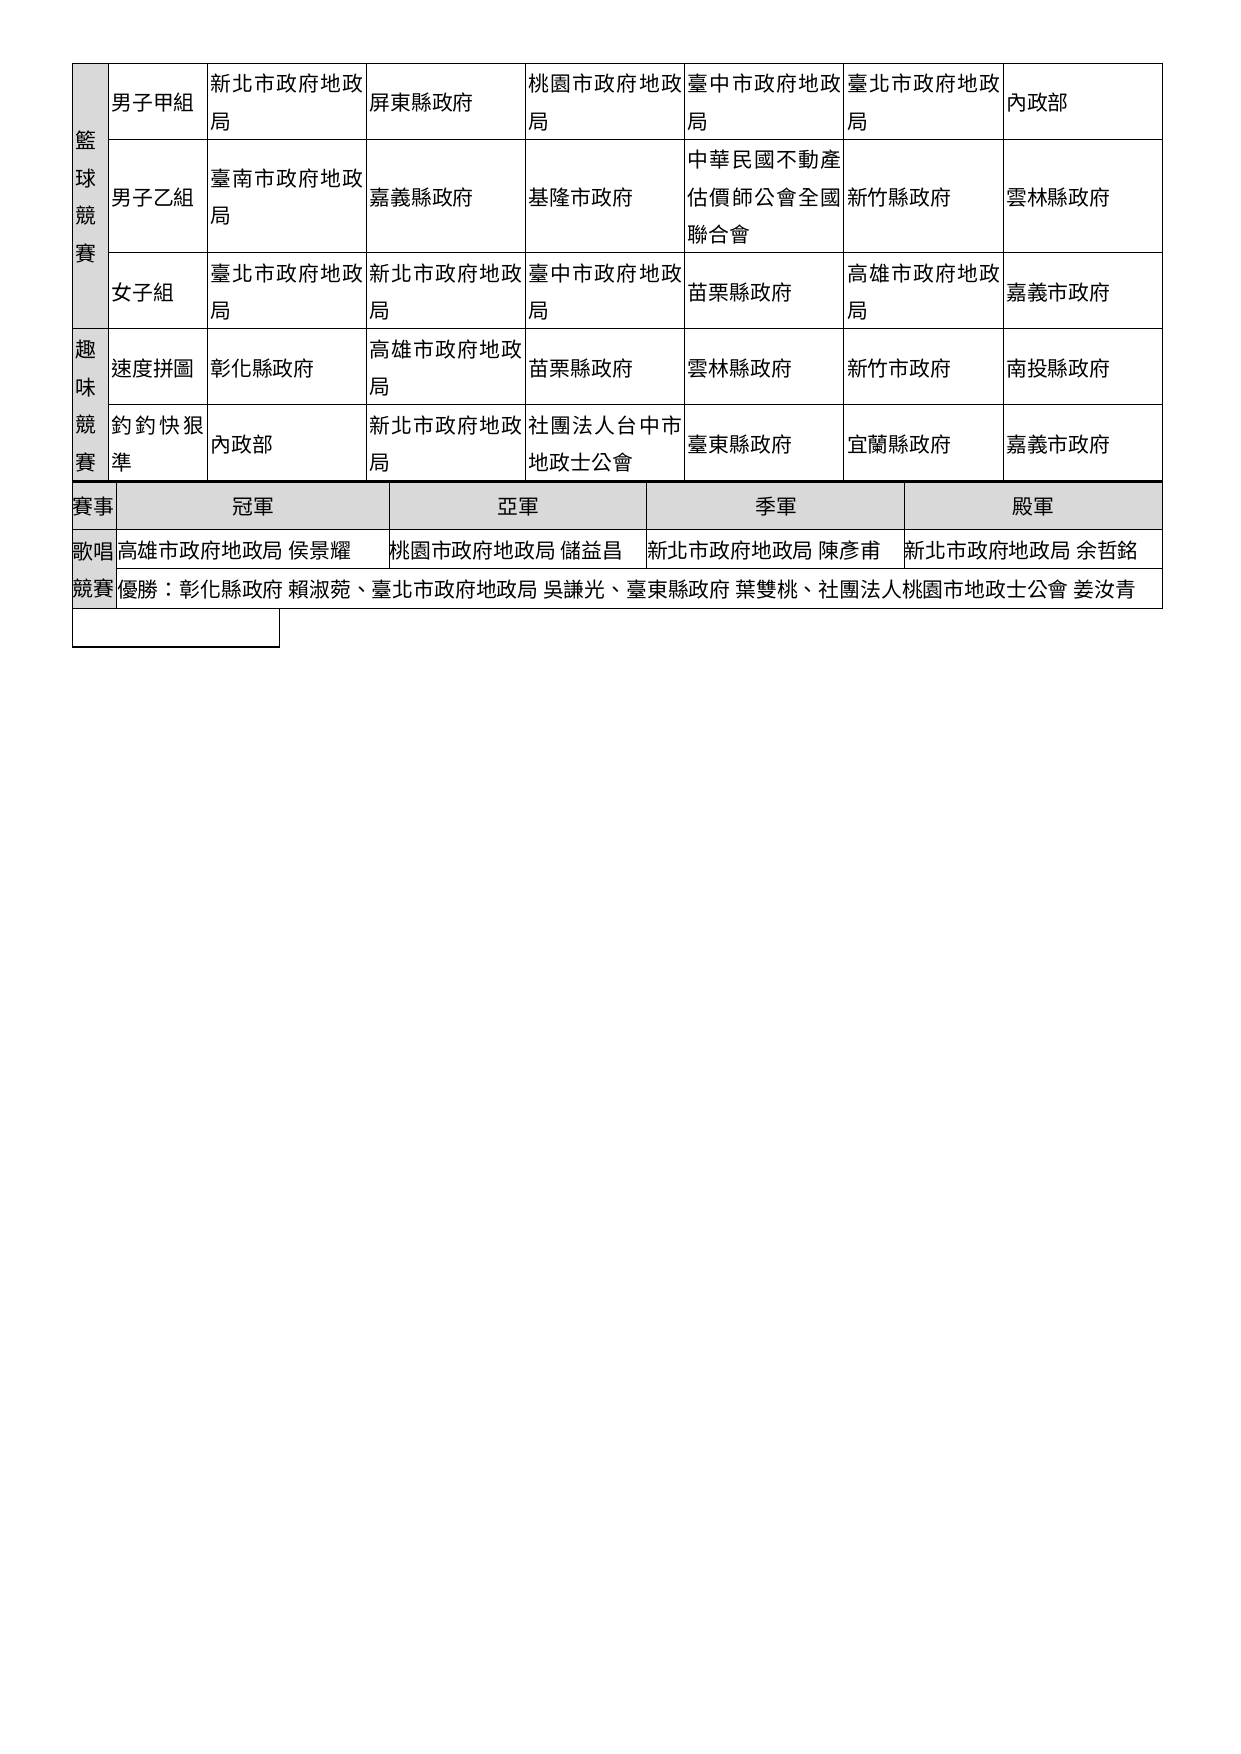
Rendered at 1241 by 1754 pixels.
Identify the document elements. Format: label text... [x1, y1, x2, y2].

table_cell 臺中市政府地政局 [526, 253, 684, 328]
table_cell 新北市政府地政局 余哲銘 [905, 530, 1162, 568]
table_header 冠軍 [117, 483, 389, 529]
table_cell 桃園市政府地政局 儲益昌 [390, 530, 646, 568]
table_cell 基隆市政府 [526, 140, 684, 252]
table_cell 籃球競賽 [73, 64, 108, 328]
table_cell 彰化縣政府 [208, 329, 366, 404]
table_cell 新竹市政府 [844, 329, 1003, 404]
table_cell 高雄市政府地政局 [844, 253, 1003, 328]
table_header 季軍 [647, 483, 904, 529]
table_header 賽事 [73, 483, 116, 529]
table_cell 苗栗縣政府 [526, 329, 684, 404]
table_cell 嘉義縣政府 [367, 140, 525, 252]
table_cell 新竹縣政府 [844, 140, 1003, 252]
table_cell 社團法人台中市地政士公會 [526, 405, 684, 480]
table_cell 臺中市政府地政局 [685, 64, 843, 139]
table_cell 新北市政府地政局 陳彥甫 [647, 530, 904, 568]
table_cell 宜蘭縣政府 [844, 405, 1003, 480]
table_cell 雲林縣政府 [685, 329, 843, 404]
table_cell 高雄市政府地政局 [367, 329, 525, 404]
table_cell 男子乙組 [109, 140, 207, 252]
table_cell 趣味競賽 [73, 329, 108, 480]
table_cell 內政部 [208, 405, 366, 480]
table_cell 內政部 [1004, 64, 1162, 139]
table_cell 臺北市政府地政局 [208, 253, 366, 328]
table_cell 釣釣快狠準 [109, 405, 207, 480]
table_header 殿軍 [905, 483, 1162, 529]
table_cell 南投縣政府 [1004, 329, 1162, 404]
table_cell 男子甲組 [109, 64, 207, 139]
table_cell 新北市政府地政局 [367, 405, 525, 480]
table_cell 女子組 [109, 253, 207, 328]
table_cell 雲林縣政府 [1004, 140, 1162, 252]
table_cell 速度拼圖 [109, 329, 207, 404]
table_cell 嘉義市政府 [1004, 253, 1162, 328]
table_header 亞軍 [390, 483, 646, 529]
table_cell 臺南市政府地政局 [208, 140, 366, 252]
table_cell 高雄市政府地政局 侯景耀 [117, 530, 389, 568]
table_cell 歌唱 競賽 [73, 530, 116, 608]
table_cell 屏東縣政府 [367, 64, 525, 139]
table_cell 桃園市政府﻿地政局﻿ [526, 64, 684, 139]
table_cell [73, 609, 279, 646]
table_cell 嘉義市政府 [1004, 405, 1162, 480]
table_cell 新北市政府地政局 [208, 64, 366, 139]
table_cell 臺北市政府地政局 [844, 64, 1003, 139]
table_cell 臺東縣政府 [685, 405, 843, 480]
table_cell 新北市政府地政局 [367, 253, 525, 328]
table_cell 中華民國不動產估價師公會全國聯合會 [685, 140, 843, 252]
table_cell 苗栗縣政府 [685, 253, 843, 328]
table_cell 優勝：彰化縣政府 賴淑菀、臺北市政府地政局 吳謙光、臺東縣政府 葉雙桃、社團法人桃園市地政士公會 姜汝青 [117, 569, 1162, 608]
